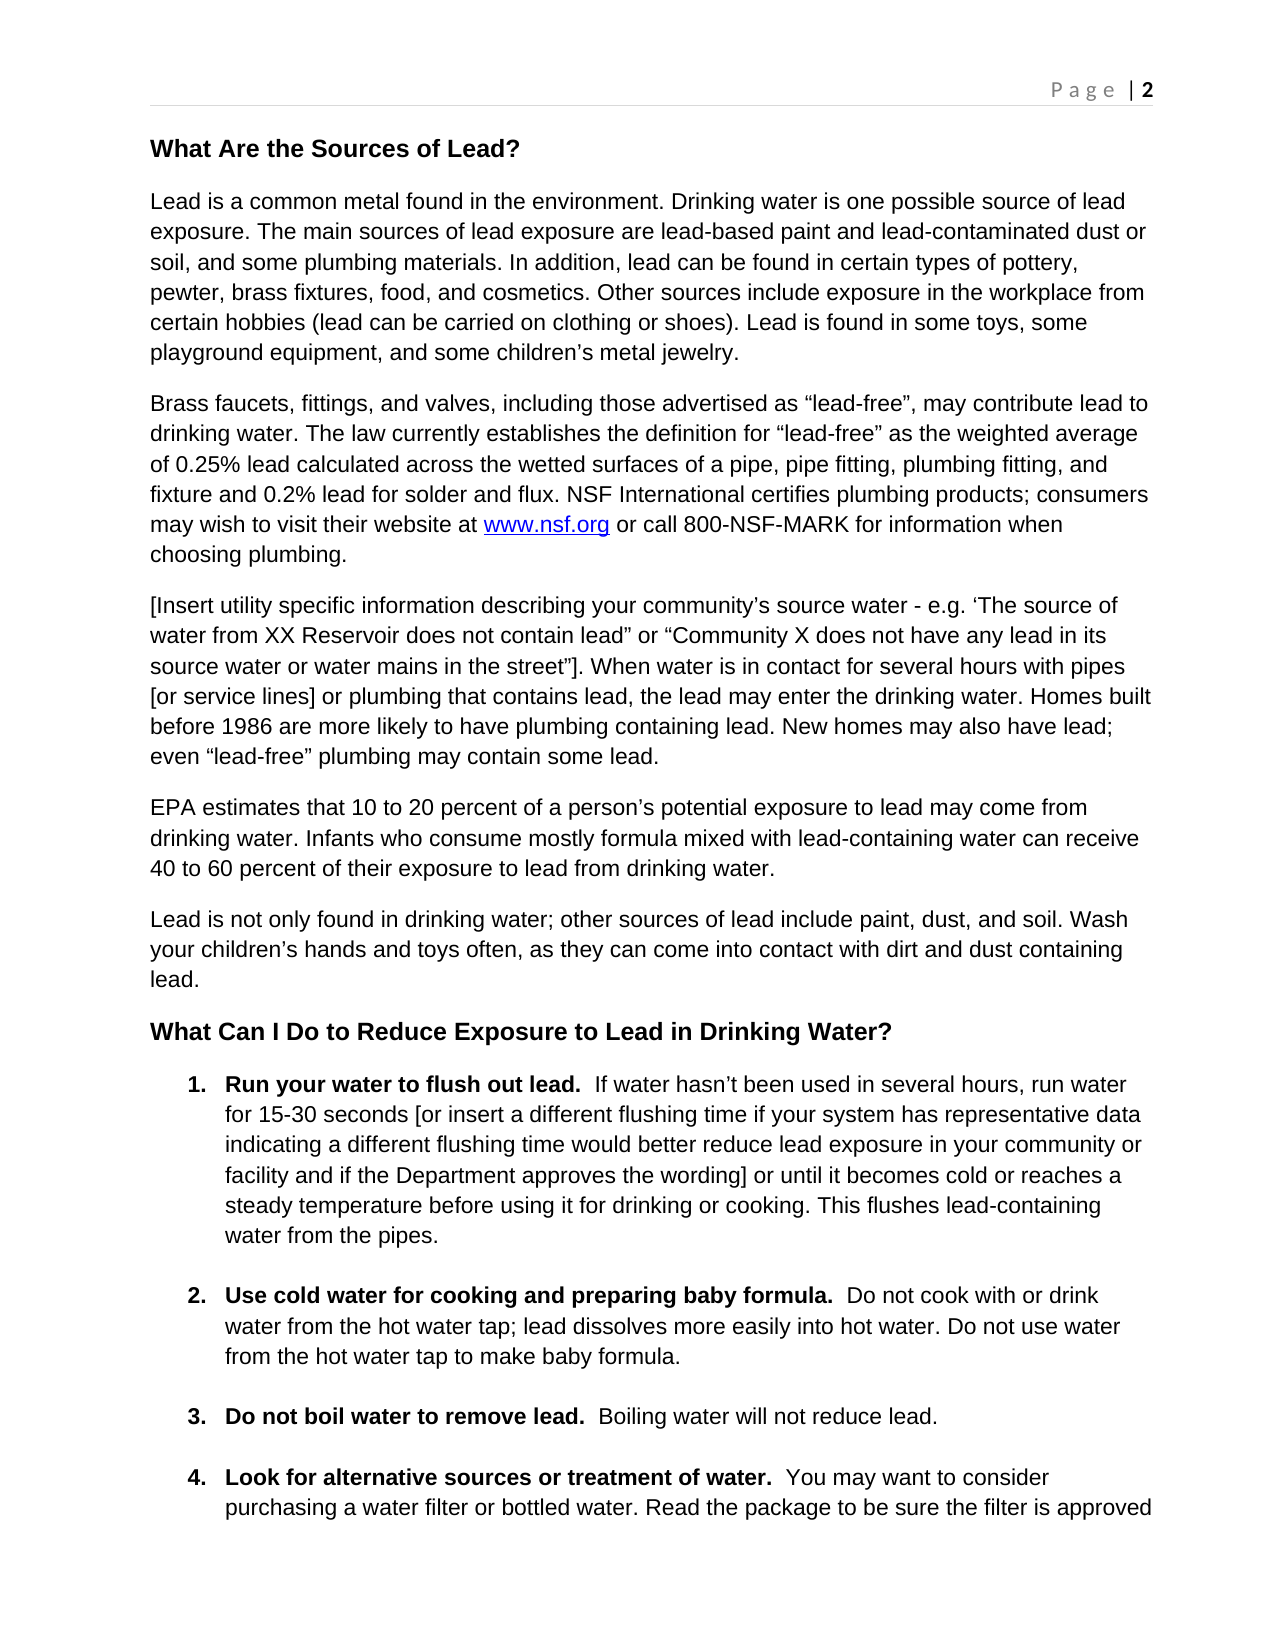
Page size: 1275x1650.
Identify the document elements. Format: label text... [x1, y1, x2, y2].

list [187, 1464, 1153, 1520]
list Do not boil water to remove lead. Boiling water will not reduce lead. [187, 1403, 1153, 1430]
text What Can I Do to Reduce Exposure to Lead in Drinking Water? [150, 1017, 1153, 1046]
text Lead is not only found in drinking water; other sources of lead include paint, dust, and soil. Wash your children’s hands and toys often, as they can come into contact with dirt and dust containing lead. [150, 906, 1153, 992]
text Brass faucets, fittings, and valves, including those advertised as “lead-free”, may contribute lead to drinking water. The law currently establishes the definition for “lead-free” as the weighted average of 0.25% lead calculated across the wetted surfaces of a pipe, pipe fitting, plumbing fitting, and fixture and 0.2% lead for solder and flux. NSF International certifies plumbing products; consumers may wish to visit their website at www.nsf.org or call 800-NSF-MARK for information when choosing plumbing. [150, 390, 1153, 567]
list Use cold water for cooking and preparing baby formula. Do not cook with or drink water from the hot water tap; lead dissolves more easily into hot water. Do not use water from the hot water tap to make baby formula. [187, 1282, 1153, 1369]
list Run your water to flush out lead. If water hasn’t been used in several hours, run water for 15-30 seconds [or insert a different flushing time if your system has representative data indicating a different flushing time would better reduce lead exposure in your community or facility and if the Department approves the wording] or until it becomes cold or reaches a steady temperature before using it for drinking or cooking. This flushes lead-containing water from the pipes. [187, 1071, 1153, 1248]
text What Are the Sources of Lead? [150, 134, 1153, 163]
text Lead is a common metal found in the environment. Drinking water is one possible source of lead exposure. The main sources of lead exposure are lead-based paint and lead-contaminated dust or soil, and some plumbing materials. In addition, lead can be found in certain types of pottery, pewter, brass fixtures, food, and cosmetics. Other sources include exposure in the workplace from certain hobbies (lead can be carried on clothing or shoes). Lead is found in some toys, some playground equipment, and some children’s metal jewelry. [150, 188, 1153, 365]
text [Insert utility specific information describing your community’s source water - e.g. ‘The source of water from XX Reservoir does not contain lead” or “Community X does not have any lead in its source water or water mains in the street”]. When water is in contact for several hours with pipes [or service lines] or plumbing that contains lead, the lead may enter the drinking water. Homes built before 1986 are more likely to have plumbing containing lead. New homes may also have lead; even “lead-free” plumbing may contain some lead. [150, 592, 1153, 769]
text EPA estimates that 10 to 20 percent of a person’s potential exposure to lead may come from drinking water. Infants who consume mostly formula mixed with lead-containing water can receive 40 to 60 percent of their exposure to lead from drinking water. [150, 794, 1153, 881]
